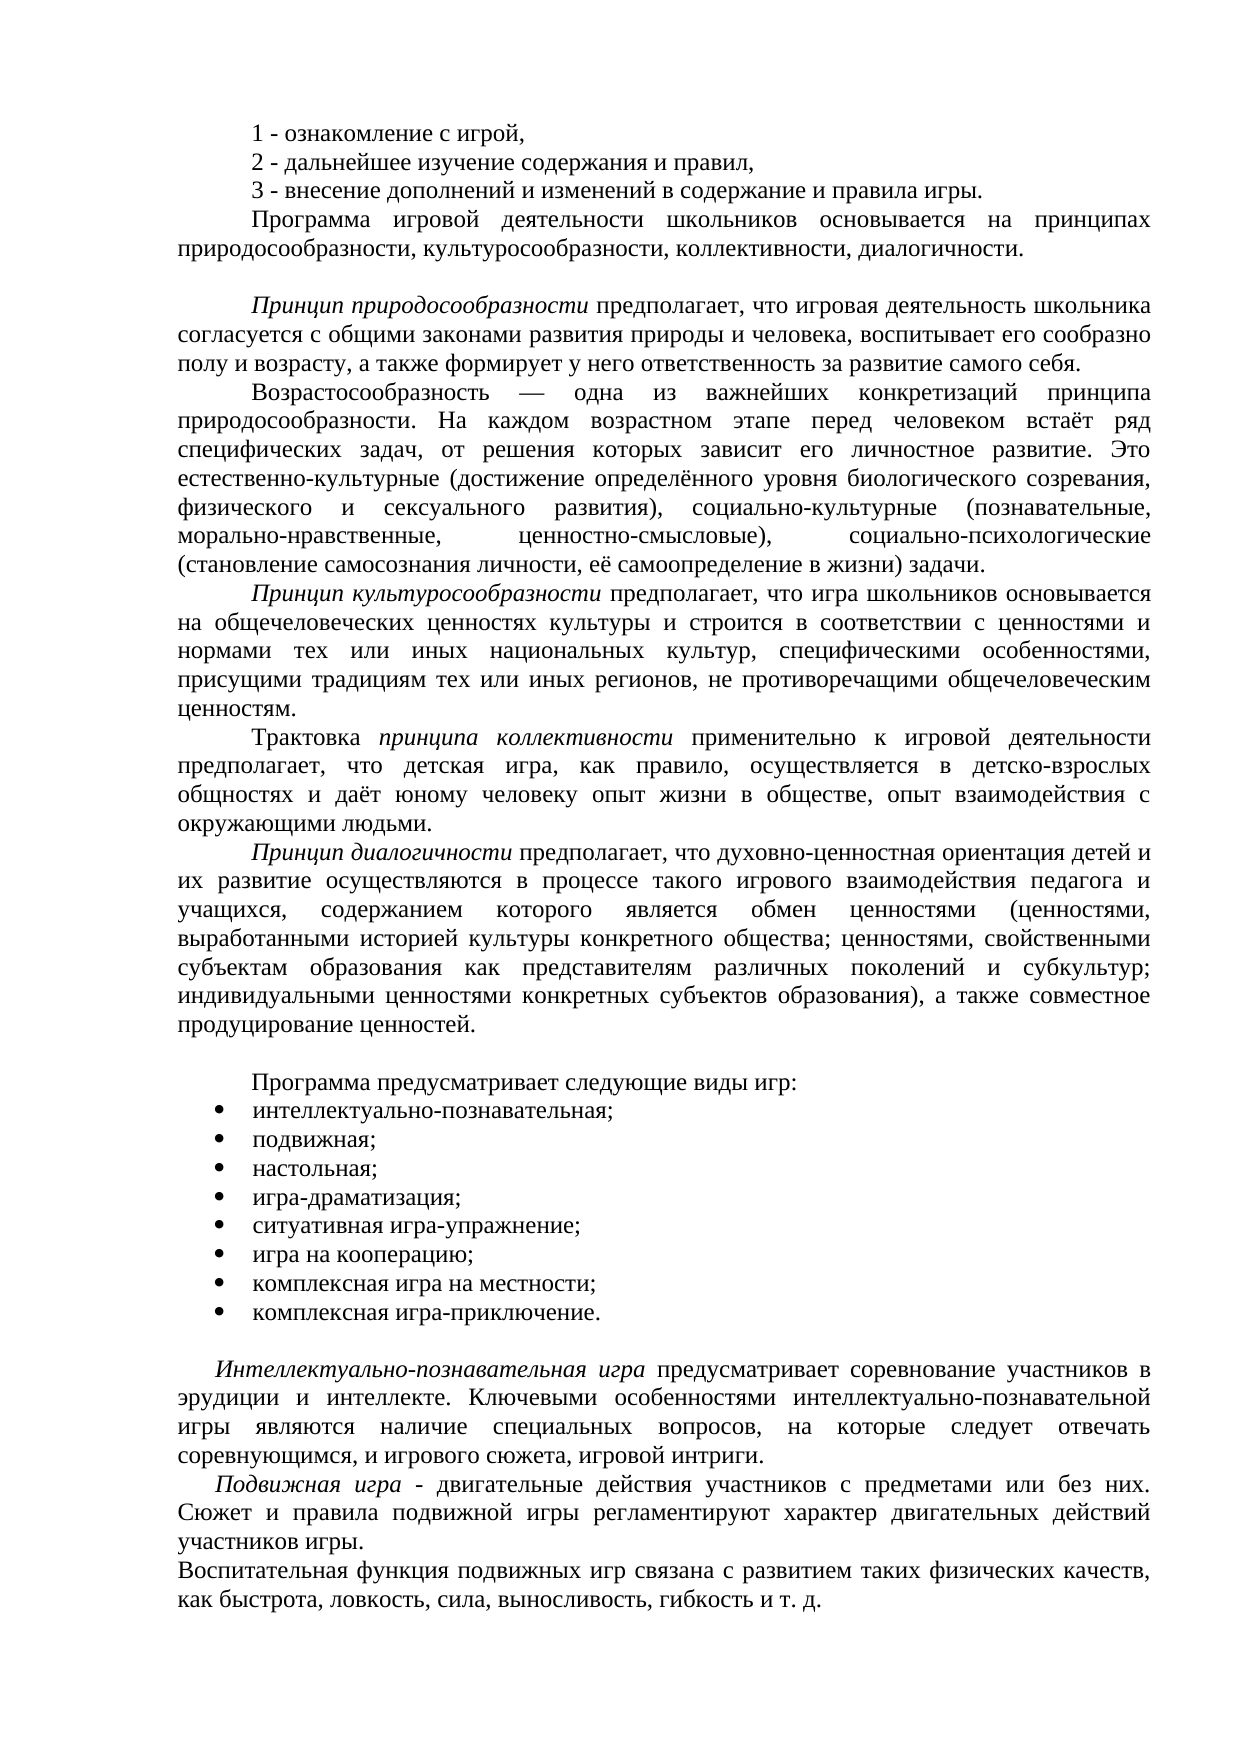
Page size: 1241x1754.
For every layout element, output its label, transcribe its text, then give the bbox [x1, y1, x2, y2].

list комплексная игра на местности; [215, 1268, 1152, 1297]
text Воспитательная функция подвижных игр связана с развитием таких физических качеств, как быстрота, ловкость, сила, выносливость, гибкость и т. д. [177, 1555, 1152, 1612]
list комплексная игра-приключение. [215, 1297, 1152, 1326]
text Принцип культуросообразности предполагает, что игра школьников основывается на общечеловеческих ценностях культуры и строится в соответствии с ценностями и нормами тех или иных национальных культур, специфическими особенностями, присущими традициям тех или иных регионов, не противоречащими общечеловеческим ценностям. [177, 578, 1152, 722]
text 2 - дальнейшее изучение содержания и правил, [177, 147, 1152, 176]
list подвижная; [215, 1124, 1152, 1153]
list интеллектуально-познавательная; [215, 1096, 1152, 1124]
text 1 - ознакомление с игрой, [177, 118, 1152, 147]
text Программа предусматривает следующие виды игр: [177, 1067, 1152, 1096]
list ситуативная игра-упражнение; [215, 1211, 1152, 1239]
text Возрастосообразность — одна из важнейших конкретизаций принципа природосообразности. На каждом возрастном этапе перед человеком встаёт ряд специфических задач, от решения которых зависит его личностное развитие. Это естественно-культурные (достижение определённого уровня биологического созревания, физического и сексуального развития), социально-культурные (познавательные, морально-нравственные, ценностно-смысловые), социально-психологические (становление самосознания личности, её самоопределение в жизни) задачи. [177, 377, 1152, 578]
list игра-драматизация; [215, 1182, 1152, 1211]
list настольная; [215, 1153, 1152, 1182]
text Интеллектуально-познавательная игра предусматривает соревнование участников в эрудиции и интеллекте. Ключевыми особенностями интеллектуально-познавательной игры являются наличие специальных вопросов, на которые следует отвечать соревнующимся, и игрового сюжета, игровой интриги. [177, 1354, 1152, 1469]
text 3 - внесение дополнений и изменений в содержание и правила игры. [177, 176, 1152, 204]
text Трактовка принципа коллективности применительно к игровой деятельности предполагает, что детская игра, как правило, осуществляется в детско-взрослых общностях и даёт юному человеку опыт жизни в обществе, опыт взаимодействия с окружающими людьми. [177, 722, 1152, 837]
text Принцип природосообразности предполагает, что игровая деятельность школьника согласуется с общими законами развития природы и человека, воспитывает его сообразно полу и возрасту, а также формирует у него ответственность за развитие самого себя. [177, 291, 1152, 377]
text Принцип диалогичности предполагает, что духовно-ценностная ориентация детей и их развитие осуществляются в процессе такого игрового взаимодействия педагога и учащихся, содержанием которого является обмен ценностями (ценностями, выработанными историей культуры конкретного общества; ценностями, свойственными субъектам образования как представителям различных поколений и субкультур; индивидуальными ценностями конкретных субъектов образования), а также совместное продуцирование ценностей. [177, 837, 1152, 1038]
list игра на кооперацию; [215, 1239, 1152, 1268]
text Подвижная игра - двигательные действия участников с предметами или без них. Сюжет и правила подвижной игры регламентируют характер двигательных действий участников игры. [177, 1469, 1152, 1555]
text Программа игровой деятельности школьников основывается на принципах природосообразности, культуросообразности, коллективности, диалогичности. [177, 204, 1152, 262]
